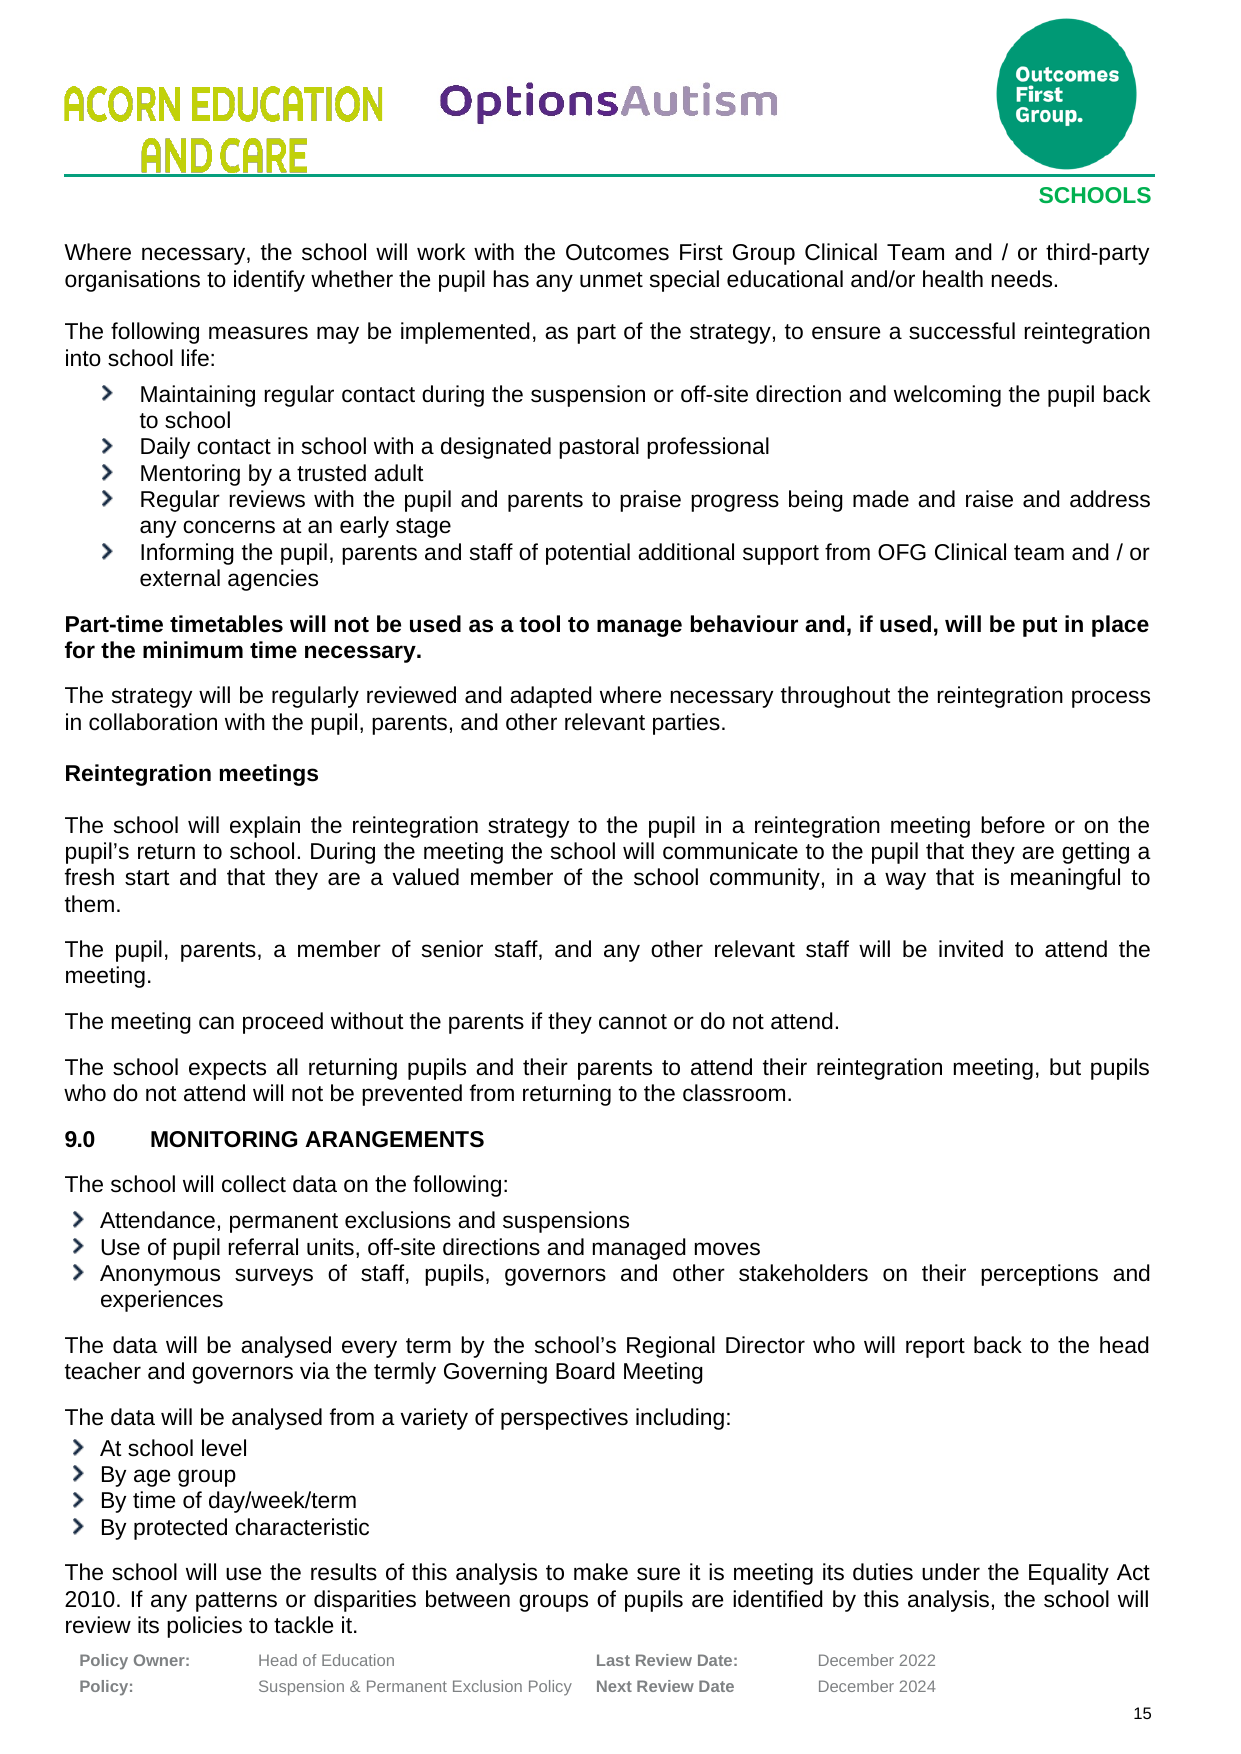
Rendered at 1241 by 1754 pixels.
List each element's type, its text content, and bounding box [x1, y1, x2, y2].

picture [73, 1238, 85, 1255]
text The school will use the results of this analysis to make sure it is meeting its duties under the Equality Act 2010. If any patterns or disparities between groups of pupils are identified by this analysis, the school will review its policies to tackle it. [64, 1559, 1152, 1638]
text The school will explain the reintegration strategy to the pupil in a reintegration meeting before or on the pupil’s return to school. During the meeting the school will communicate to the pupil that they are getting a fresh start and that they are a valued member of the school community, in a way that is meaningful to them. [64, 812, 1152, 917]
picture [102, 543, 114, 561]
picture [73, 1492, 85, 1509]
picture [73, 1211, 85, 1229]
text The strategy will be regularly reviewed and adapted where necessary throughout the reintegration process in collaboration with the pupil, parents, and other relevant parties. [64, 682, 1152, 735]
text The meeting can proceed without the parents if they cannot or do not attend. [64, 1008, 1152, 1034]
list By age group [73, 1461, 1152, 1487]
picture [73, 1439, 85, 1457]
picture [102, 464, 114, 482]
list Attendance, permanent exclusions and suspensions [73, 1207, 1152, 1233]
list By protected characteristic [73, 1514, 1152, 1540]
picture [102, 385, 114, 402]
list At school level [73, 1435, 1152, 1461]
picture [102, 438, 114, 455]
list Mentoring by a trusted adult [102, 460, 1152, 486]
text Reintegration meetings [64, 760, 1152, 787]
subtitle 9.0 MONITORING ARANGEMENTS [64, 1126, 1152, 1152]
list Anonymous surveys of staff, pupils, governors and other stakeholders on their perceptions and experiences [73, 1260, 1152, 1312]
text Where necessary, the school will work with the Outcomes First Group Clinical Team and / or third-party organisations to identify whether the pupil has any unmet special educational and/or health needs. [64, 239, 1152, 292]
list Use of pupil referral units, off-site directions and managed moves [73, 1233, 1152, 1260]
list Regular reviews with the pupil and parents to praise progress being made and raise and address any concerns at an early stage [102, 486, 1152, 539]
picture [73, 1264, 85, 1282]
list Informing the pupil, parents and staff of potential additional support from OFG Clinical team and / or external agencies [102, 539, 1152, 591]
picture [426, 33, 791, 173]
picture [102, 490, 114, 508]
list Maintaining regular contact during the suspension or off-site direction and welcoming the pupil back to school [102, 381, 1152, 433]
text The pupil, parents, a member of senior staff, and any other relevant staff will be invited to attend the meeting. [64, 936, 1152, 989]
text The data will be analysed from a variety of perspectives including: [64, 1403, 1152, 1430]
picture [64, 86, 383, 173]
list Daily contact in school with a designated pastoral professional [102, 433, 1152, 460]
picture [73, 1518, 85, 1536]
text The data will be analysed every term by the school’s Regional Director who will report back to the head teacher and governors via the termly Governing Board Meeting [64, 1332, 1152, 1384]
picture [992, 14, 1140, 173]
text The school will collect data on the following: [64, 1171, 1152, 1197]
picture [73, 1465, 85, 1483]
list By time of day/week/term [73, 1487, 1152, 1514]
text The following measures may be implemented, as part of the strategy, to ensure a successful reintegration into school life: [64, 318, 1152, 371]
text Part-time timetables will not be used as a tool to manage behaviour and, if used, will be put in place for the minimum time necessary. [64, 611, 1152, 663]
text The school expects all returning pupils and their parents to attend their reintegration meeting, but pupils who do not attend will not be prevented from returning to the classroom. [64, 1053, 1152, 1106]
